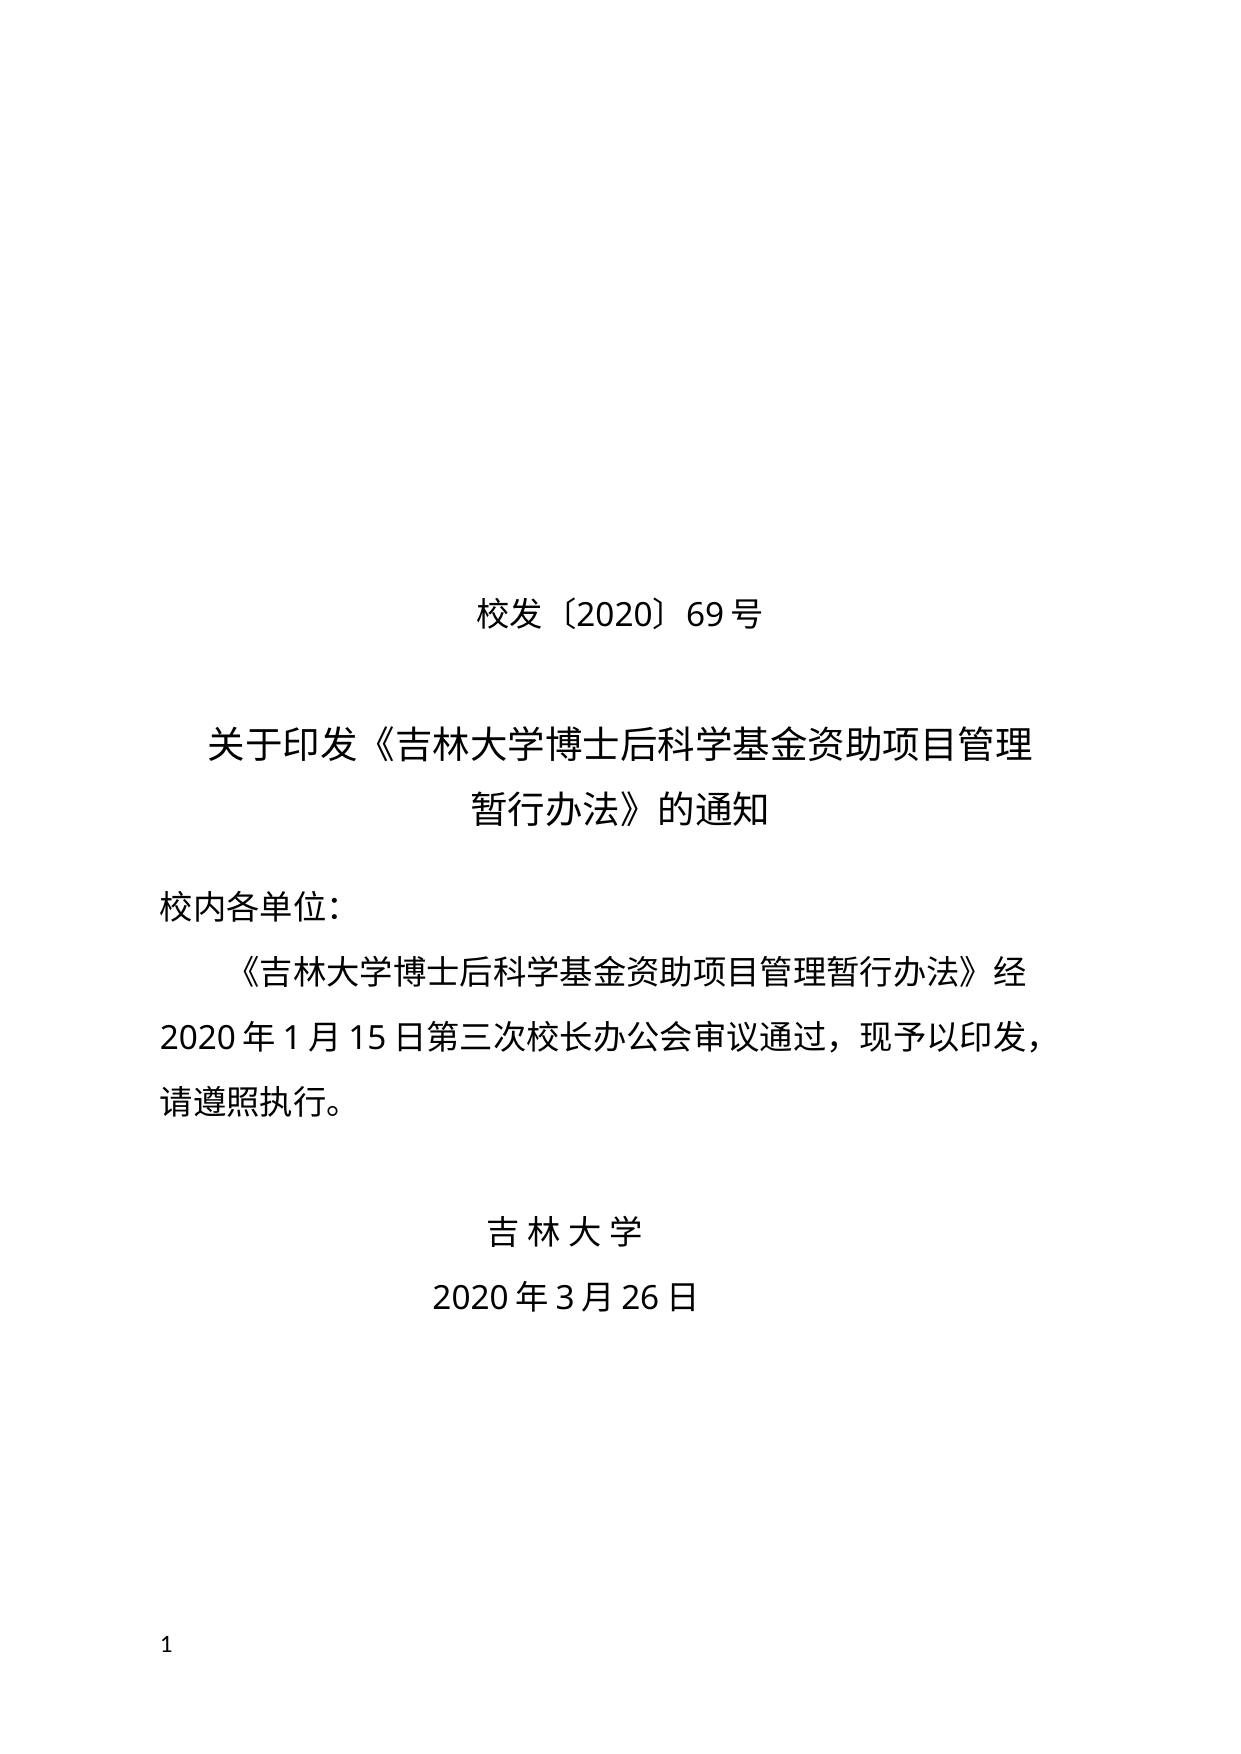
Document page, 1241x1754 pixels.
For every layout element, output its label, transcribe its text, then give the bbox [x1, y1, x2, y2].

text 《吉林大学博士后科学基金资助项目管理暂行办法》经2020年1月15日第三次校长办公会审议通过，现予以印发，请遵照执行。 [159, 937, 1081, 1132]
text 关于印发《吉林大学博士后科学基金资助项目管理 [159, 710, 1081, 775]
text 校内各单位： [159, 872, 1081, 937]
text 吉 林 大 学 [159, 1197, 1081, 1262]
text 校发〔2020〕69号 [159, 580, 1081, 645]
text 暂行办法》的通知 [159, 775, 1081, 840]
text 2020年3月26日 [159, 1262, 1081, 1327]
